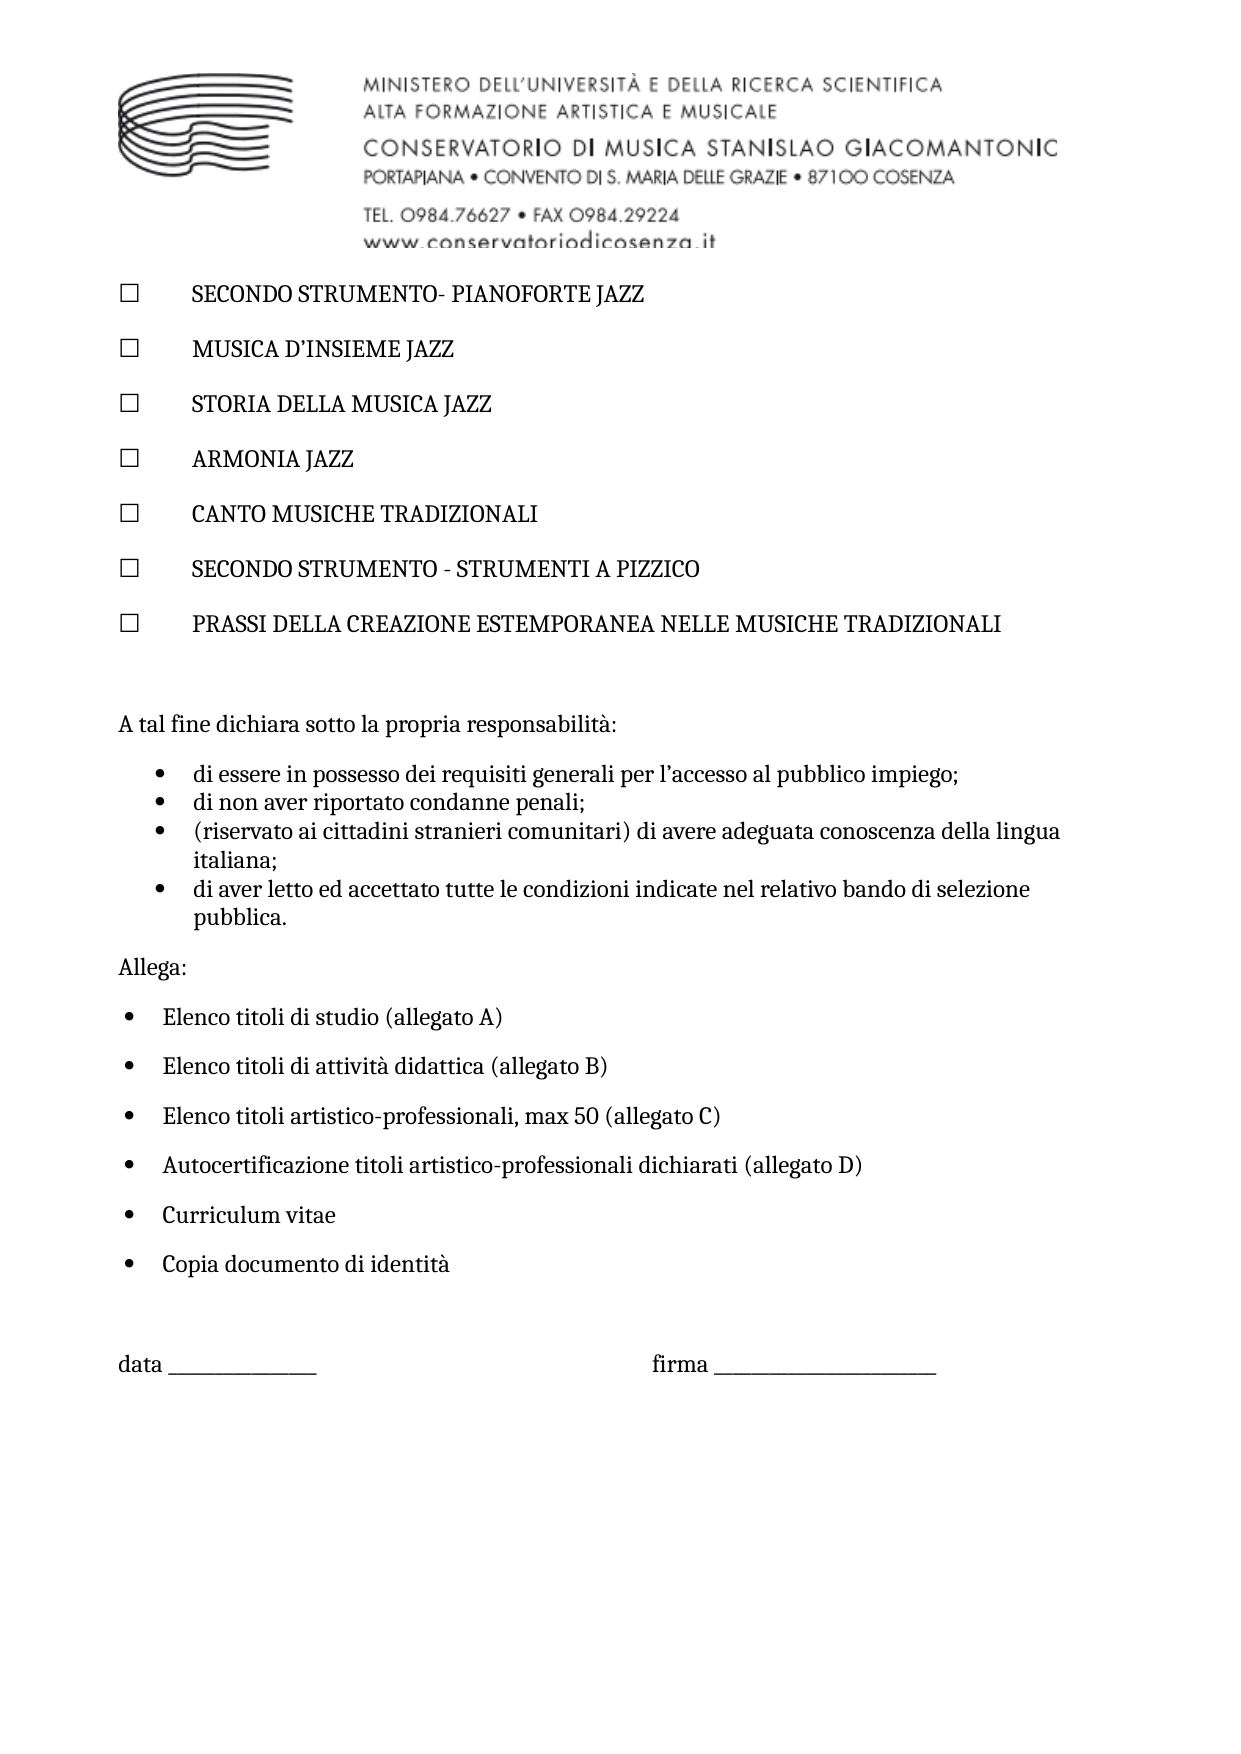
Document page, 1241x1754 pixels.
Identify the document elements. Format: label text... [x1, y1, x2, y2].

text ☐ PRASSI DELLA CREAZIONE ESTEMPORANEA NELLE MUSICHE TRADIZIONALI [118, 605, 1122, 639]
text Allega: [118, 953, 1122, 982]
text ☐ STORIA DELLA MUSICA JAZZ [118, 386, 1122, 420]
list Curriculum vitae [125, 1201, 1122, 1229]
list Elenco titoli artistico-professionali, max 50 (allegato C) [125, 1102, 1122, 1130]
list di aver letto ed accettato tutte le condizioni indicate nel relativo bando di selezione pubblica. [156, 874, 1122, 932]
text ☐ CANTO MUSICHE TRADIZIONALI [118, 496, 1122, 530]
text A tal fine dichiara sotto la propria responsabilità: [118, 710, 1122, 739]
text ☐ SECONDO STRUMENTO- PIANOFORTE JAZZ [118, 276, 1122, 310]
list Elenco titoli di attività didattica (allegato B) [125, 1052, 1122, 1081]
text ☐ SECONDO STRUMENTO - STRUMENTI A PIZZICO [118, 551, 1122, 584]
list (riservato ai cittadini stranieri comunitari) di avere adeguata conoscenza della lingua italiana; [156, 817, 1122, 874]
list Elenco titoli di studio (allegato A) [125, 1002, 1122, 1031]
list Copia documento di identità [125, 1250, 1122, 1279]
text ☐ MUSICA D’INSIEME JAZZ [118, 331, 1122, 365]
text data ________________ firma ________________________ [118, 1349, 1122, 1378]
list di essere in possesso dei requisiti generali per l’accesso al pubblico impiego; [156, 759, 1122, 788]
list di non aver riportato condanne penali; [156, 788, 1122, 817]
text ☐ ARMONIA JAZZ [118, 441, 1122, 475]
list Autocertificazione titoli artistico-professionali dichiarati (allegato D) [125, 1151, 1122, 1180]
